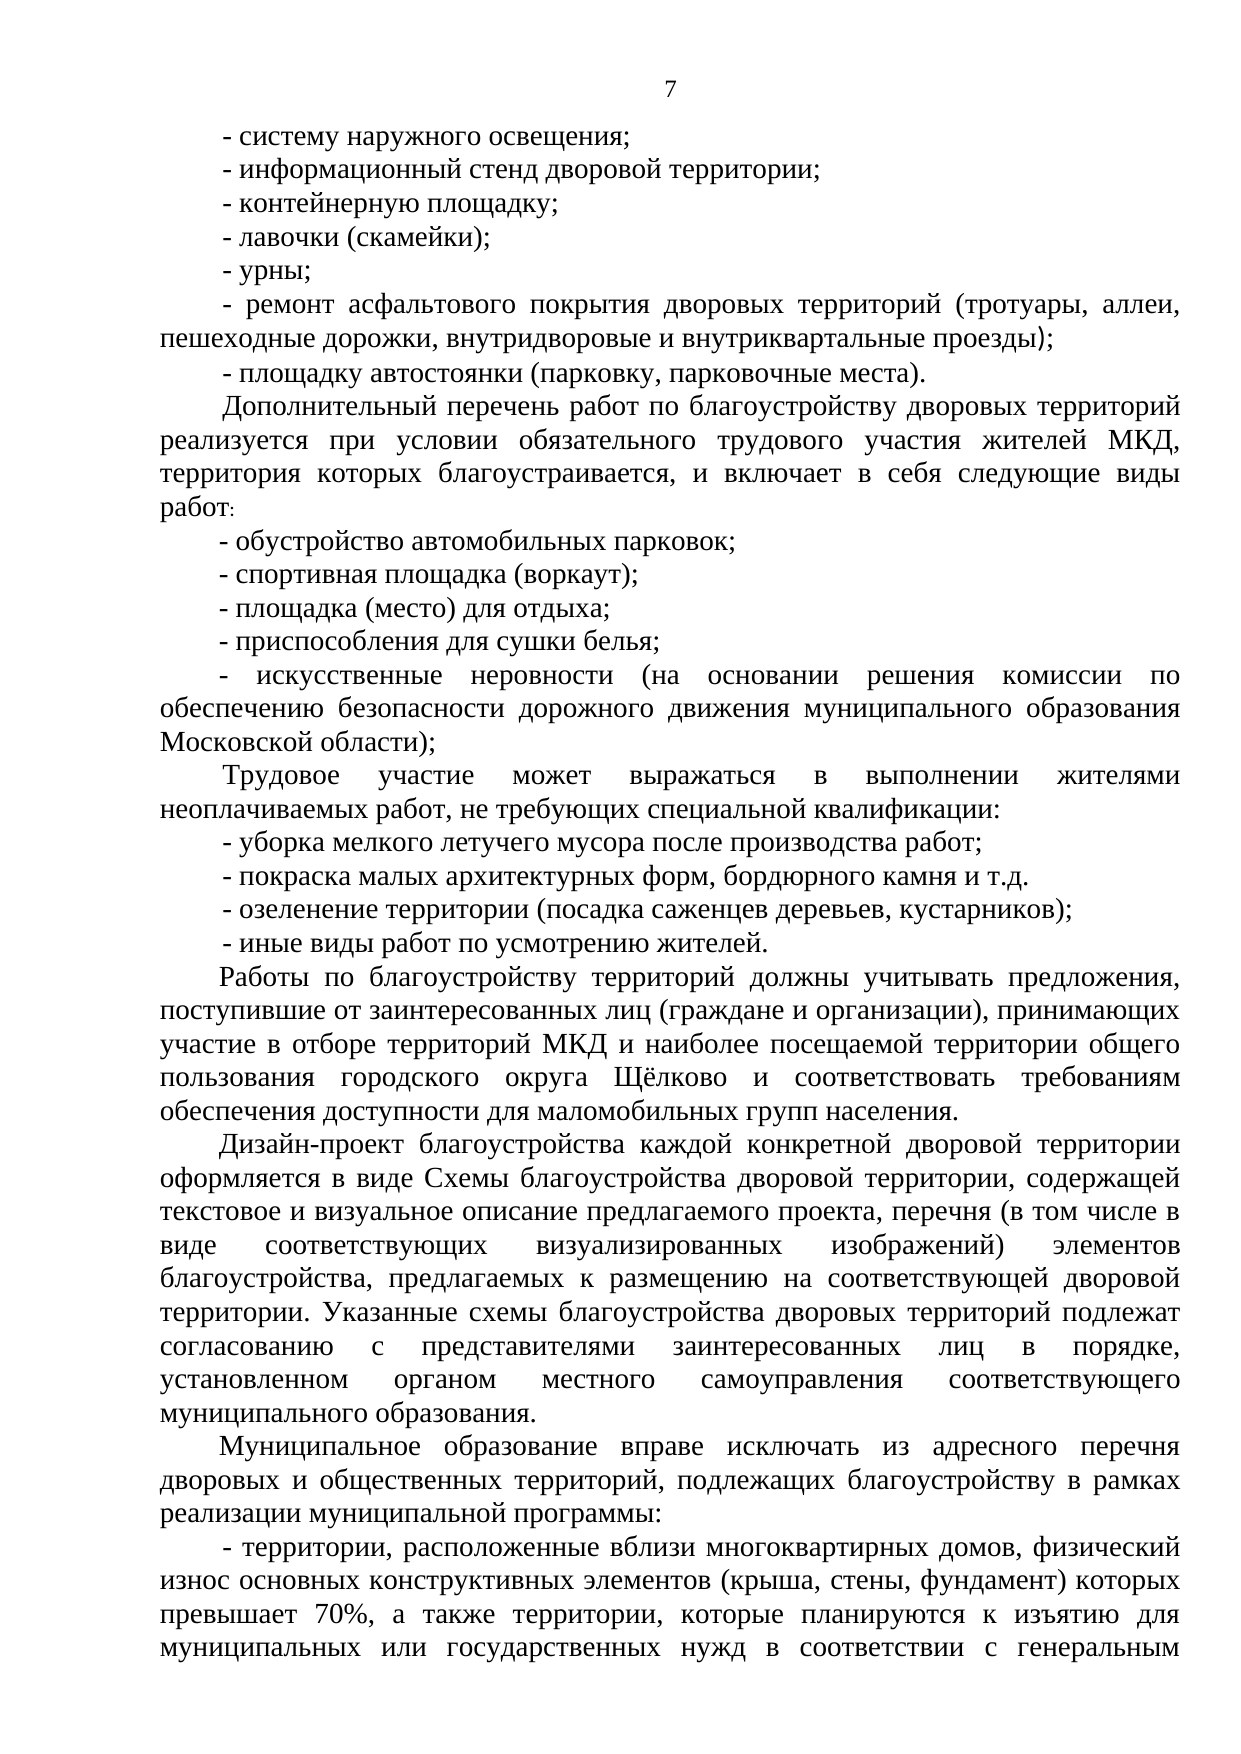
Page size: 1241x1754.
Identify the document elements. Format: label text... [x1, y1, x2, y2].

list Муниципальное образование вправе исключать из адресного перечня дворовых и общественных территорий, подлежащих благоустройству в рамках реализации муниципальной программы: [159, 1428, 1181, 1529]
list - систему наружного освещения; [159, 118, 1181, 152]
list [159, 1529, 1181, 1663]
list - иные виды работ по усмотрению жителей. [159, 925, 1181, 959]
list - площадка (место) для отдыха; [218, 590, 1181, 623]
list - спортивная площадка (воркаут); [218, 556, 1181, 590]
list - приспособления для сушки белья; [218, 623, 1181, 657]
list - ремонт асфальтового покрытия дворовых территорий (тротуары, аллеи, пешеходные дорожки, внутридворовые и внутриквартальные проезды); [159, 286, 1181, 355]
list - искусственные неровности (на основании решения комиссии по обеспечению безопасности дорожного движения муниципального образования Московской области); [159, 657, 1181, 757]
list - уборка мелкого летучего мусора после производства работ; [159, 824, 1181, 858]
list Дизайн-проект благоустройства каждой конкретной дворовой территории оформляется в виде Схемы благоустройства дворовой территории, содержащей текстовое и визуальное описание предлагаемого проекта, перечня (в том числе в виде соответствующих визуализированных изображений) элементов благоустройства, предлагаемых к размещению на соответствующей дворовой территории. Указанные схемы благоустройства дворовых территорий подлежат согласованию с представителями заинтересованных лиц в порядке, установленном органом местного самоуправления соответствующего муниципального образования. [159, 1126, 1181, 1428]
list Дополнительный перечень работ по благоустройству дворовых территорий реализуется при условии обязательного трудового участия жителей МКД, территория которых благоустраивается, и включает в себя следующие виды работ: [159, 388, 1181, 523]
list - покраска малых архитектурных форм, бордюрного камня и т.д. [159, 858, 1181, 892]
list Работы по благоустройству территорий должны учитывать предложения, поступившие от заинтересованных лиц (граждане и организации), принимающих участие в отборе территорий МКД и наиболее посещаемой территории общего пользования городского округа Щёлково и соответствовать требованиям обеспечения доступности для маломобильных групп населения. [159, 959, 1181, 1126]
list Трудовое участие может выражаться в выполнении жителями неоплачиваемых работ, не требующих специальной квалификации: [159, 757, 1181, 824]
list - урны; [159, 252, 1181, 286]
list - озеленение территории (посадка саженцев деревьев, кустарников); [159, 892, 1181, 925]
list - контейнерную площадку; [159, 185, 1181, 219]
list - информационный стенд дворовой территории; [159, 152, 1181, 185]
list - площадку автостоянки (парковку, парковочные места). [159, 355, 1181, 388]
list - лавочки (скамейки); [159, 219, 1181, 252]
list - обустройство автомобильных парковок; [218, 523, 1181, 556]
